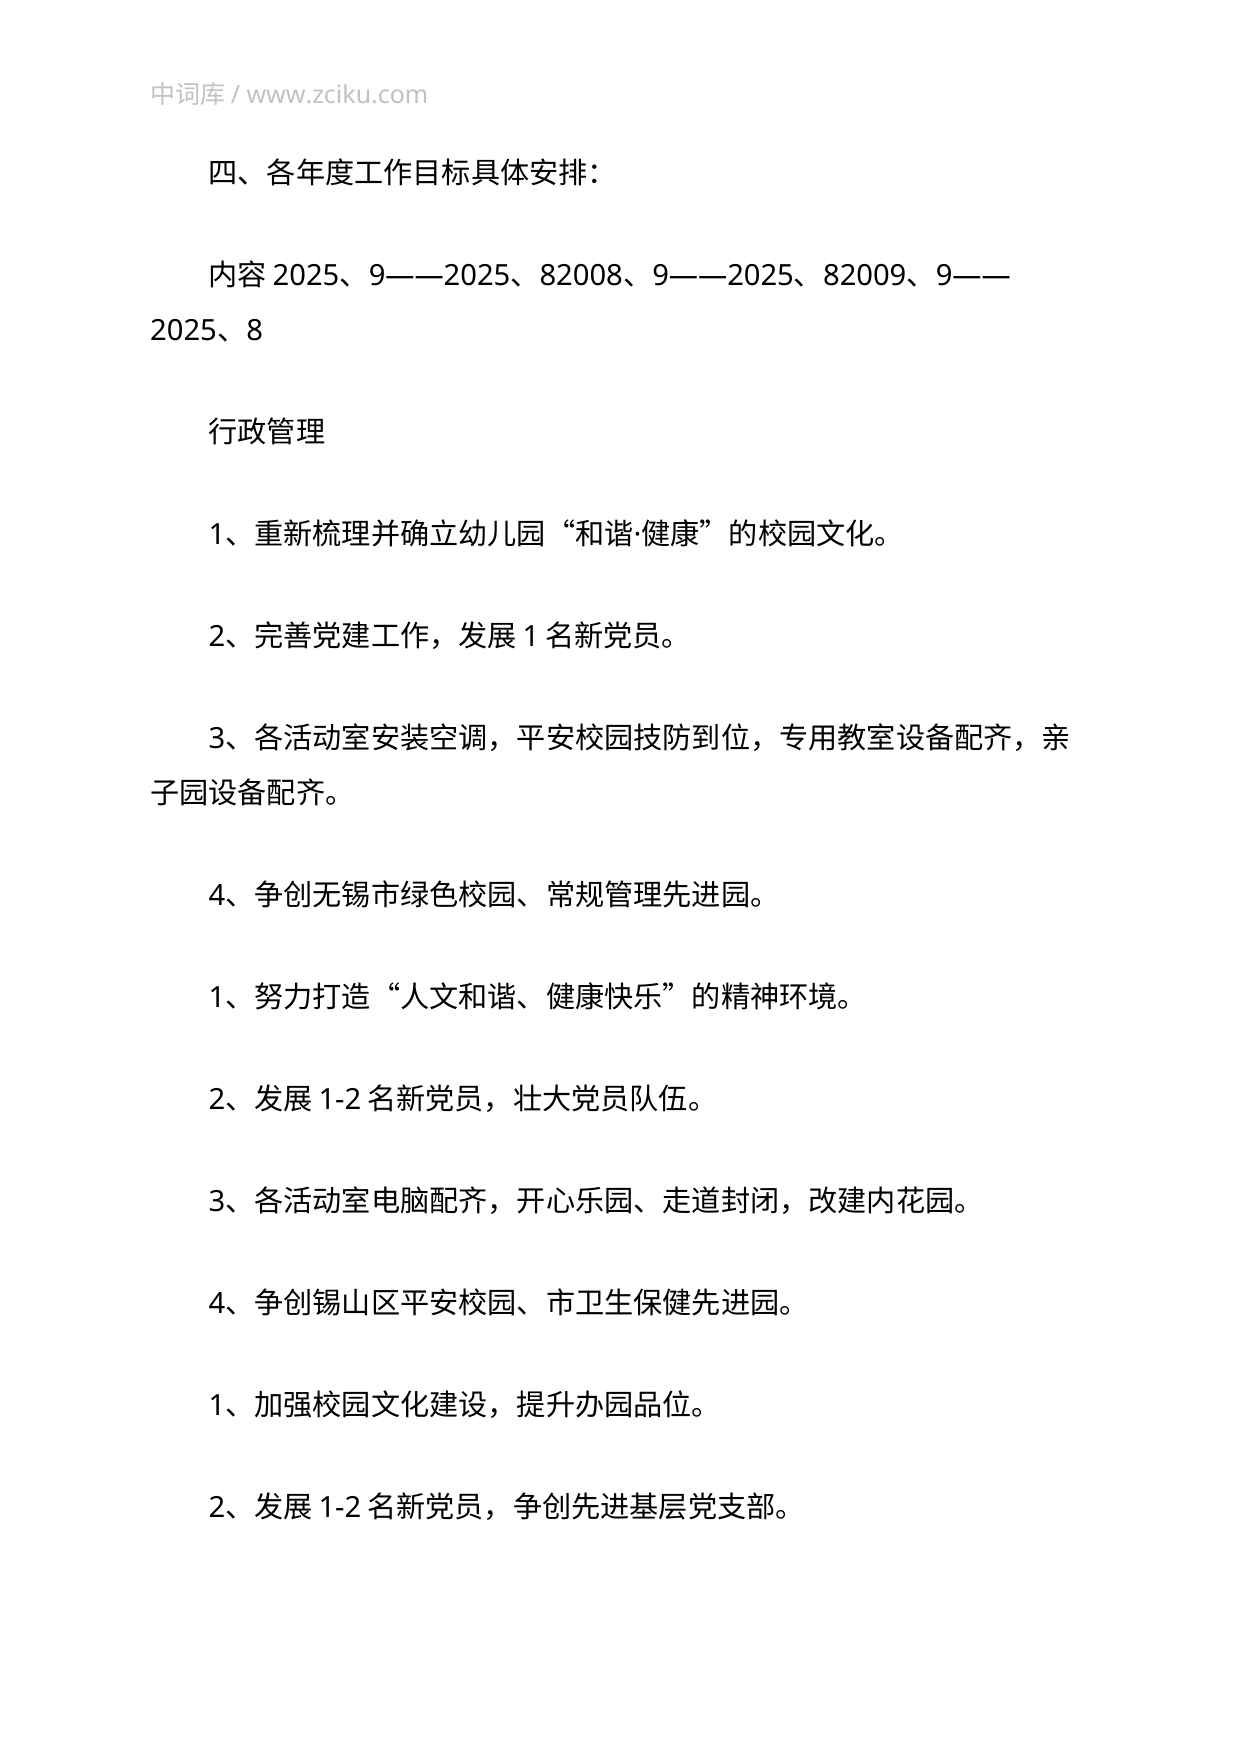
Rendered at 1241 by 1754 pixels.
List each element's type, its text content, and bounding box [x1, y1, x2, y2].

text 内容2025、9——2025、82008、9——2025、82009、9——2025、8 [150, 252, 1090, 349]
text 1、加强校园文化建设，提升办园品位。 [150, 1381, 1090, 1423]
text 4、争创无锡市绿色校园、常规管理先进园。 [150, 871, 1090, 914]
text 2、发展1-2名新党员，壮大党员队伍。 [150, 1075, 1090, 1118]
text 4、争创锡山区平安校园、市卫生保健先进园。 [150, 1279, 1090, 1322]
text 1、努力打造“人文和谐、健康快乐”的精神环境。 [150, 973, 1090, 1016]
text 3、各活动室电脑配齐，开心乐园、走道封闭，改建内花园。 [150, 1177, 1090, 1219]
text 2、完善党建工作，发展1名新党员。 [150, 612, 1090, 655]
text 1、重新梳理并确立幼儿园“和谐·健康”的校园文化。 [150, 511, 1090, 553]
text 行政管理 [150, 409, 1090, 451]
text 四、各年度工作目标具体安排： [150, 150, 1090, 192]
text 3、各活动室安装空调，平安校园技防到位，专用教室设备配齐，亲子园设备配齐。 [150, 714, 1090, 812]
text 2、发展1-2名新党员，争创先进基层党支部。 [150, 1483, 1090, 1526]
